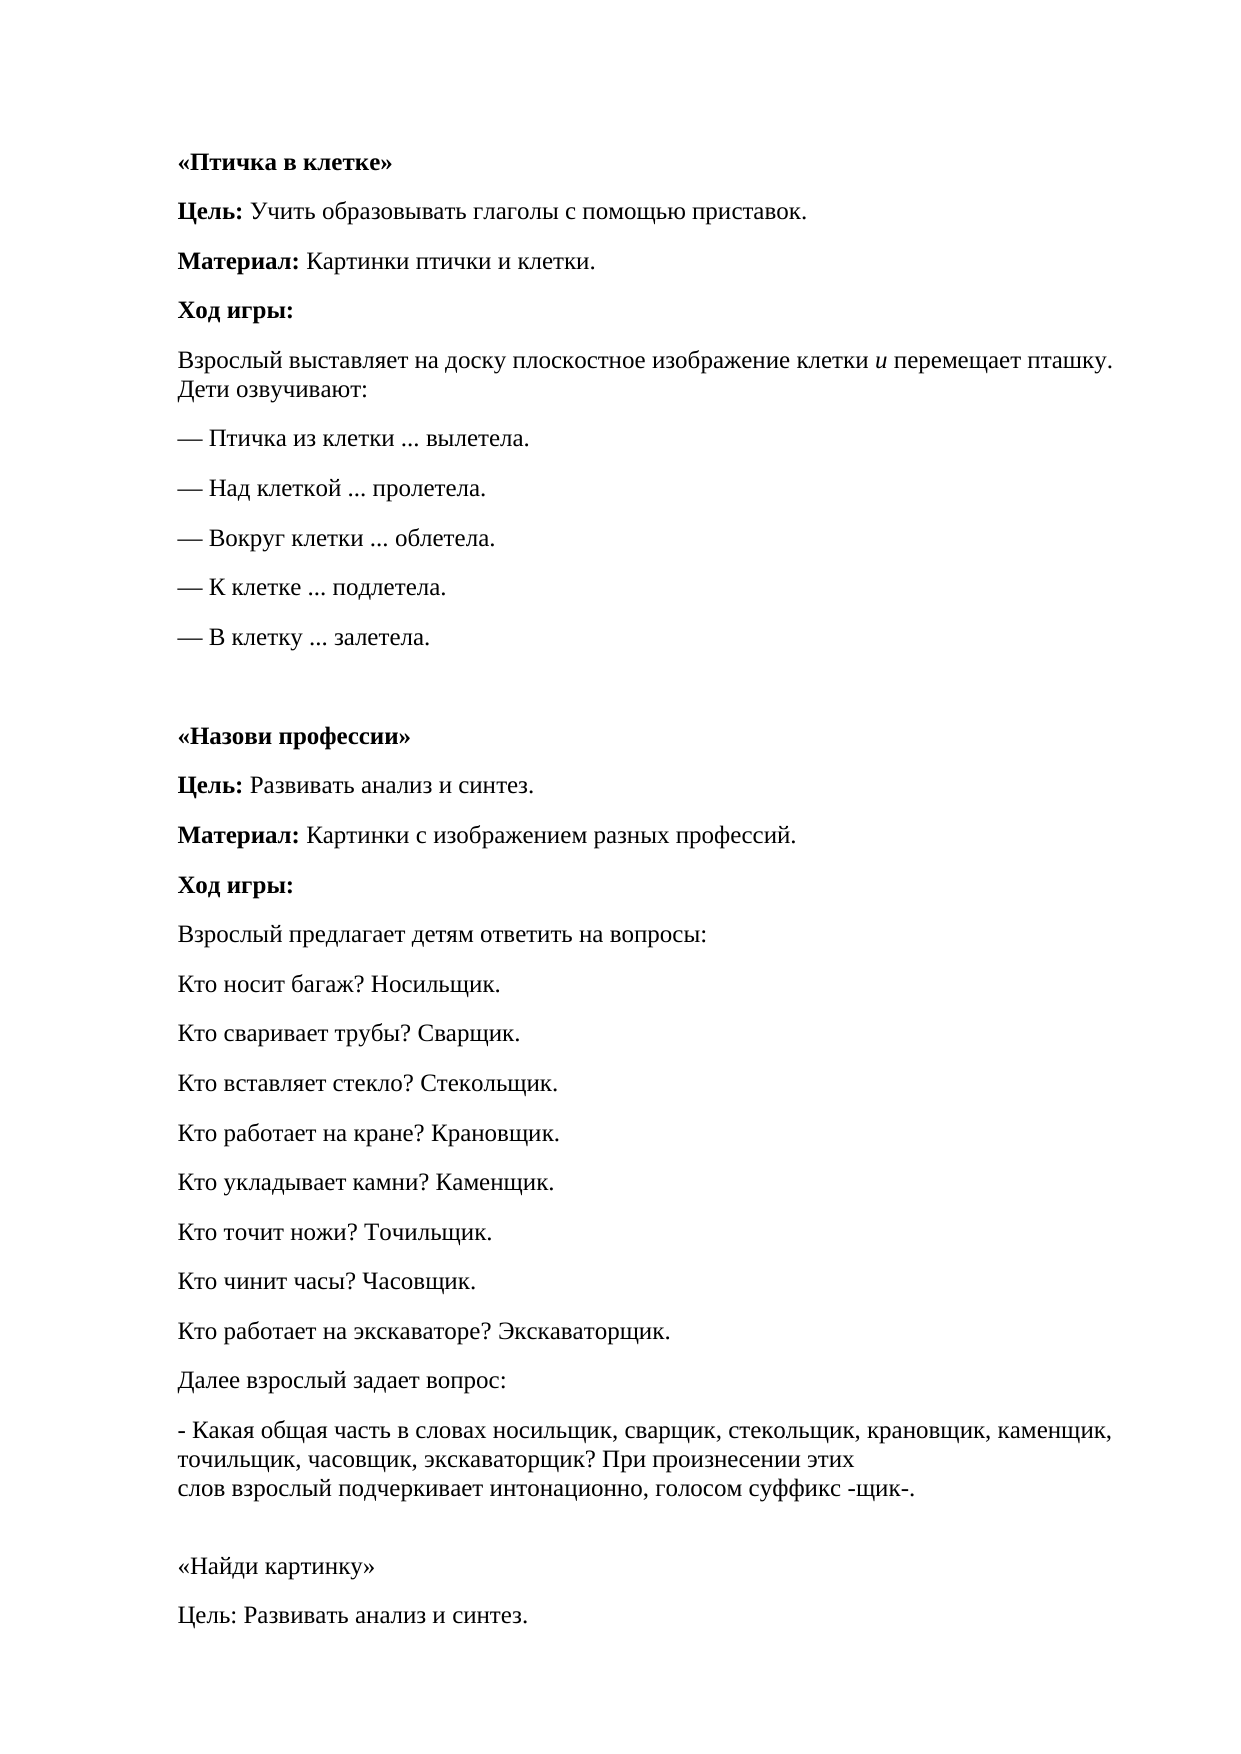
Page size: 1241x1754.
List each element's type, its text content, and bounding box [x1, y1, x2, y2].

text — В клетку ... залетела. [177, 622, 1152, 651]
text Цель: Развивать анализ и синтез. [177, 771, 1152, 799]
text Цель: Учить образовывать глаголы с помощью приставок. [177, 196, 1152, 225]
text Ход игры: [177, 296, 1152, 324]
text Кто работает на экскаваторе? Экскаваторщик. [177, 1316, 1152, 1345]
text Кто точит ножи? Точильщик. [177, 1217, 1152, 1246]
text Кто укладывает камни? Каменщик. [177, 1167, 1152, 1196]
text — Над клеткой ... пролетела. [177, 473, 1152, 502]
text Кто носит багаж? Носильщик. [177, 969, 1152, 998]
text «Назови профессии» [177, 721, 1152, 750]
text — К клетке ... подлетела. [177, 572, 1152, 601]
text Взрослый выставляет на доску плоскостное изображение клетки и перемещает пташку. Дети озвучивают: [177, 345, 1152, 403]
text Материал: Картинки с изображением разных профессий. [177, 820, 1152, 849]
text Материал: Картинки птички и клетки. [177, 246, 1152, 275]
text Кто работает на кране? Крановщик. [177, 1118, 1152, 1146]
text Кто вставляет стекло? Стекольщик. [177, 1068, 1152, 1097]
text - Какая общая часть в словах носильщик, сварщик, стекольщик, крановщик, каменщик, точильщик, часовщик, экскаваторщик? При произнесении этих слов взрослый подчеркивает интонационно, голосом суффикс -щик-. [177, 1415, 1152, 1501]
text Взрослый предлагает детям ответить на вопросы: [177, 919, 1152, 948]
text Далее взрослый задает вопрос: [177, 1366, 1152, 1394]
text — Птичка из клетки ... вылетела. [177, 423, 1152, 452]
text Кто сваривает трубы? Сварщик. [177, 1018, 1152, 1047]
text Ход игры: [177, 870, 1152, 898]
text — Вокруг клетки ... облетела. [177, 523, 1152, 551]
text «Найди картинку» [177, 1522, 1152, 1580]
text Кто чинит часы? Часовщик. [177, 1266, 1152, 1295]
text Цель: Развивать анализ и синтез. [177, 1601, 1152, 1629]
text «Птичка в клетке» [177, 118, 1152, 176]
